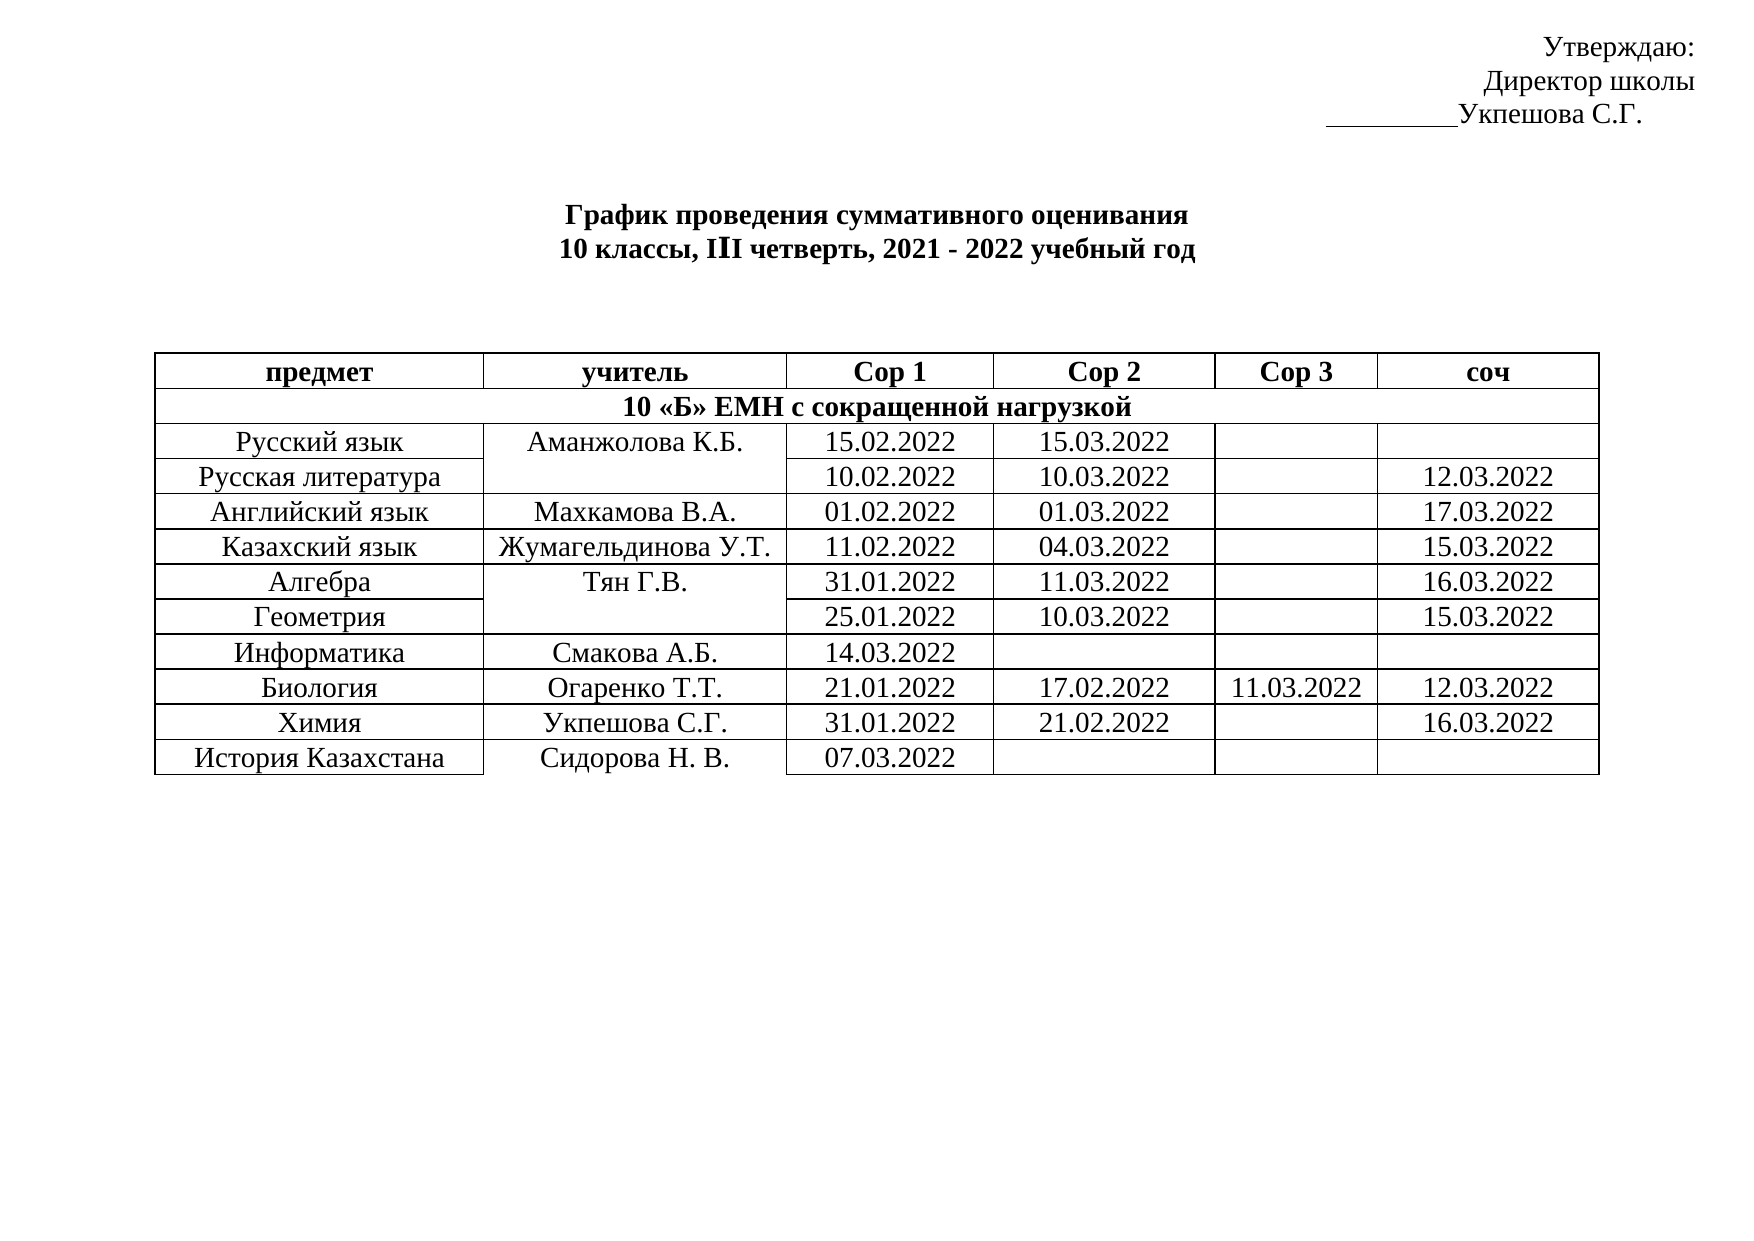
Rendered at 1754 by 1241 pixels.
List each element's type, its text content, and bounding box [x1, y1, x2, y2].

table_header учитель [484, 354, 786, 387]
table_cell 10.02.2022 [787, 459, 993, 493]
table_cell 31.01.2022 [787, 705, 993, 738]
table_cell [1378, 424, 1598, 458]
table_cell Сидорова Н. В. [484, 740, 786, 773]
table_header Сор 2 [994, 354, 1214, 387]
table_cell 15.03.2022 [1378, 600, 1598, 633]
table_header Сор 3 [1216, 354, 1377, 387]
table_cell [1216, 600, 1377, 633]
table_cell Английский язык [156, 494, 483, 528]
table_cell 11.02.2022 [787, 530, 993, 563]
table_cell 15.03.2022 [1378, 530, 1598, 563]
table_cell 01.02.2022 [787, 494, 993, 528]
table_header Сор 1 [787, 354, 993, 387]
text График проведения суммативного оценивания [59, 197, 1695, 231]
text Директор школы [59, 63, 1695, 97]
table_cell 12.03.2022 [1378, 459, 1598, 493]
table_cell 14.03.2022 [787, 635, 993, 668]
table_cell Химия [156, 705, 483, 738]
table_cell 25.01.2022 [787, 600, 993, 633]
text Укпешова С.Г. [59, 97, 1695, 130]
table_cell [1216, 635, 1377, 668]
table_header предмет [156, 354, 483, 387]
table_cell Жумагельдинова У.Т. [484, 530, 786, 563]
table_cell 21.01.2022 [787, 670, 993, 703]
table_cell Укпешова С.Г. [484, 705, 786, 738]
table_cell 01.03.2022 [994, 494, 1214, 528]
table_cell [1216, 740, 1377, 773]
table_cell [1216, 705, 1377, 738]
table_cell [994, 635, 1214, 668]
table_cell [1378, 740, 1598, 773]
table_cell [1216, 565, 1377, 598]
table_cell Аманжолова К.Б. [484, 424, 786, 493]
table_cell 11.03.2022 [994, 565, 1214, 598]
table_cell Казахский язык [156, 530, 483, 563]
table_cell Русская литература [156, 459, 483, 493]
table_cell 11.03.2022 [1216, 670, 1377, 703]
table_cell 07.03.2022 [787, 740, 993, 773]
table_cell Махкамова В.А. [484, 494, 786, 528]
table_cell 10 «Б» ЕМН с сокращенной нагрузкой [156, 389, 1598, 422]
table_cell Алгебра [156, 565, 483, 598]
table_cell 12.03.2022 [1378, 670, 1598, 703]
table_cell [1216, 424, 1377, 458]
table_cell 31.01.2022 [787, 565, 993, 598]
table_cell Биология [156, 670, 483, 703]
table_cell 15.03.2022 [994, 424, 1214, 458]
text 10 классы, IⅠІ четверть, 2021 - 2022 учебный год [59, 231, 1695, 264]
table_cell 16.03.2022 [1378, 705, 1598, 738]
table_cell Русский язык [156, 424, 483, 458]
table_cell 17.02.2022 [994, 670, 1214, 703]
table_cell 17.03.2022 [1378, 494, 1598, 528]
table_cell 21.02.2022 [994, 705, 1214, 738]
table_cell 10.03.2022 [994, 459, 1214, 493]
text Утверждаю: [59, 29, 1695, 63]
table_cell 04.03.2022 [994, 530, 1214, 563]
table_cell Тян Г.В. [484, 565, 786, 633]
table_cell 15.02.2022 [787, 424, 993, 458]
table_cell [1216, 459, 1377, 493]
table_cell Информатика [156, 635, 483, 668]
table_cell [1378, 635, 1598, 668]
table_cell Смакова А.Б. [484, 635, 786, 668]
table_cell Огаренко Т.Т. [484, 670, 786, 703]
table_cell История Казахстана [156, 740, 483, 773]
table_cell 16.03.2022 [1378, 565, 1598, 598]
table_cell [994, 740, 1214, 773]
table_header соч [1378, 354, 1598, 387]
table_cell Геометрия [156, 600, 483, 633]
table_cell 10.03.2022 [994, 600, 1214, 633]
table_cell [1216, 530, 1377, 563]
table_cell [1216, 494, 1377, 528]
